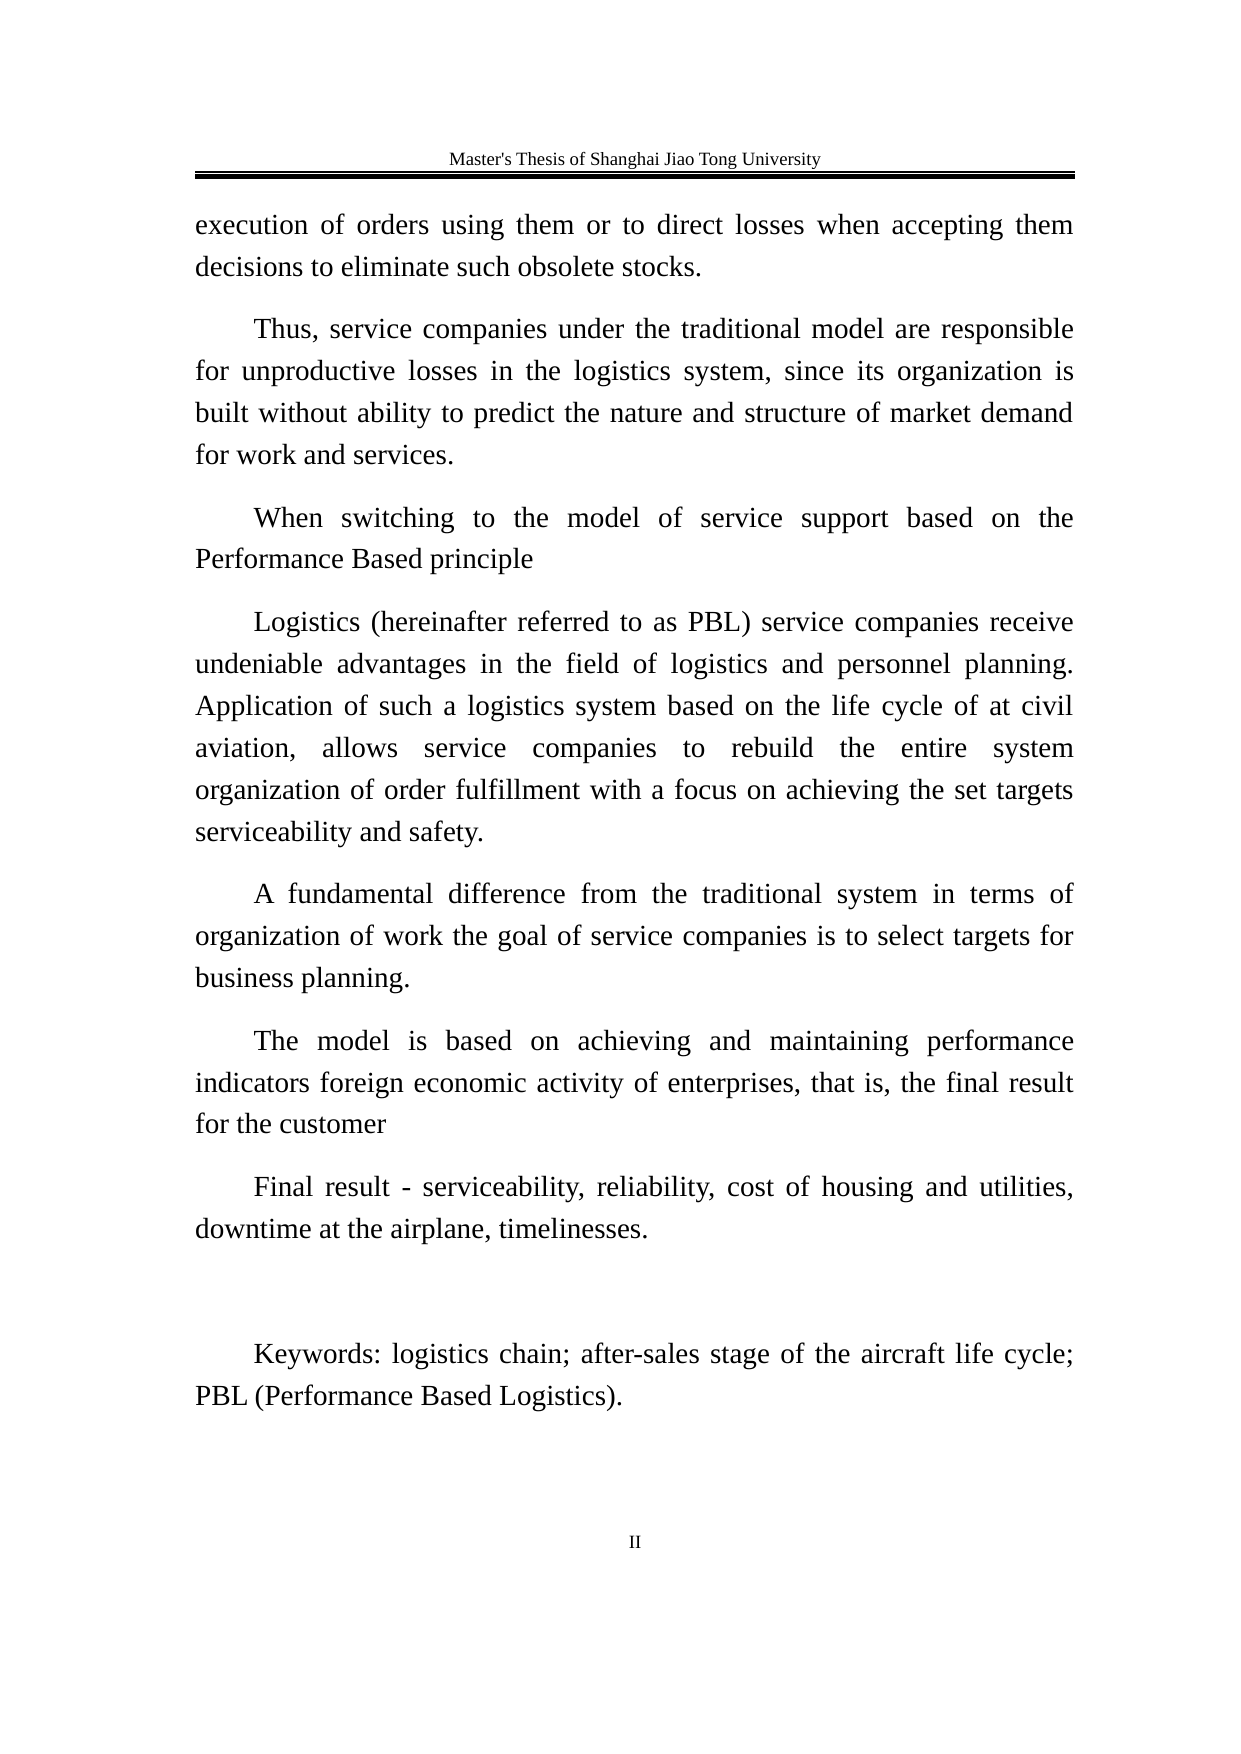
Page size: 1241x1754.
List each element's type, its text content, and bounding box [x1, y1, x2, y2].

text A fundamental difference from the traditional system in terms of organization of work the goal of service companies is to select targets for business planning. [195, 876, 1075, 994]
text Logistics (hereinafter referred to as PBL) service companies receive undeniable advantages in the field of logistics and personnel planning. Application of such a logistics system based on the life cycle of at civil aviation, allows service companies to rebuild the entire system organization of order fulfillment with a focus on achieving the set targets serviceability and safety. [195, 604, 1075, 847]
text Thus, service companies under the traditional model are responsible for unproductive losses in the logistics system, since its organization is built without ability to predict the nature and structure of market demand for work and services. [195, 311, 1075, 471]
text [195, 207, 1075, 282]
text Final result - serviceability, reliability, cost of housing and utilities, downtime at the airplane, timelinesses. [195, 1169, 1075, 1245]
text When switching to the model of service support based on the Performance Based principle [195, 500, 1075, 575]
text The model is based on achieving and maintaining performance indicators foreign economic activity of enterprises, that is, the final result for the customer [195, 1023, 1075, 1140]
text Keywords: logistics chain; after-sales stage of the aircraft life cycle; PBL (Performance Based Logistics). [195, 1337, 1075, 1412]
